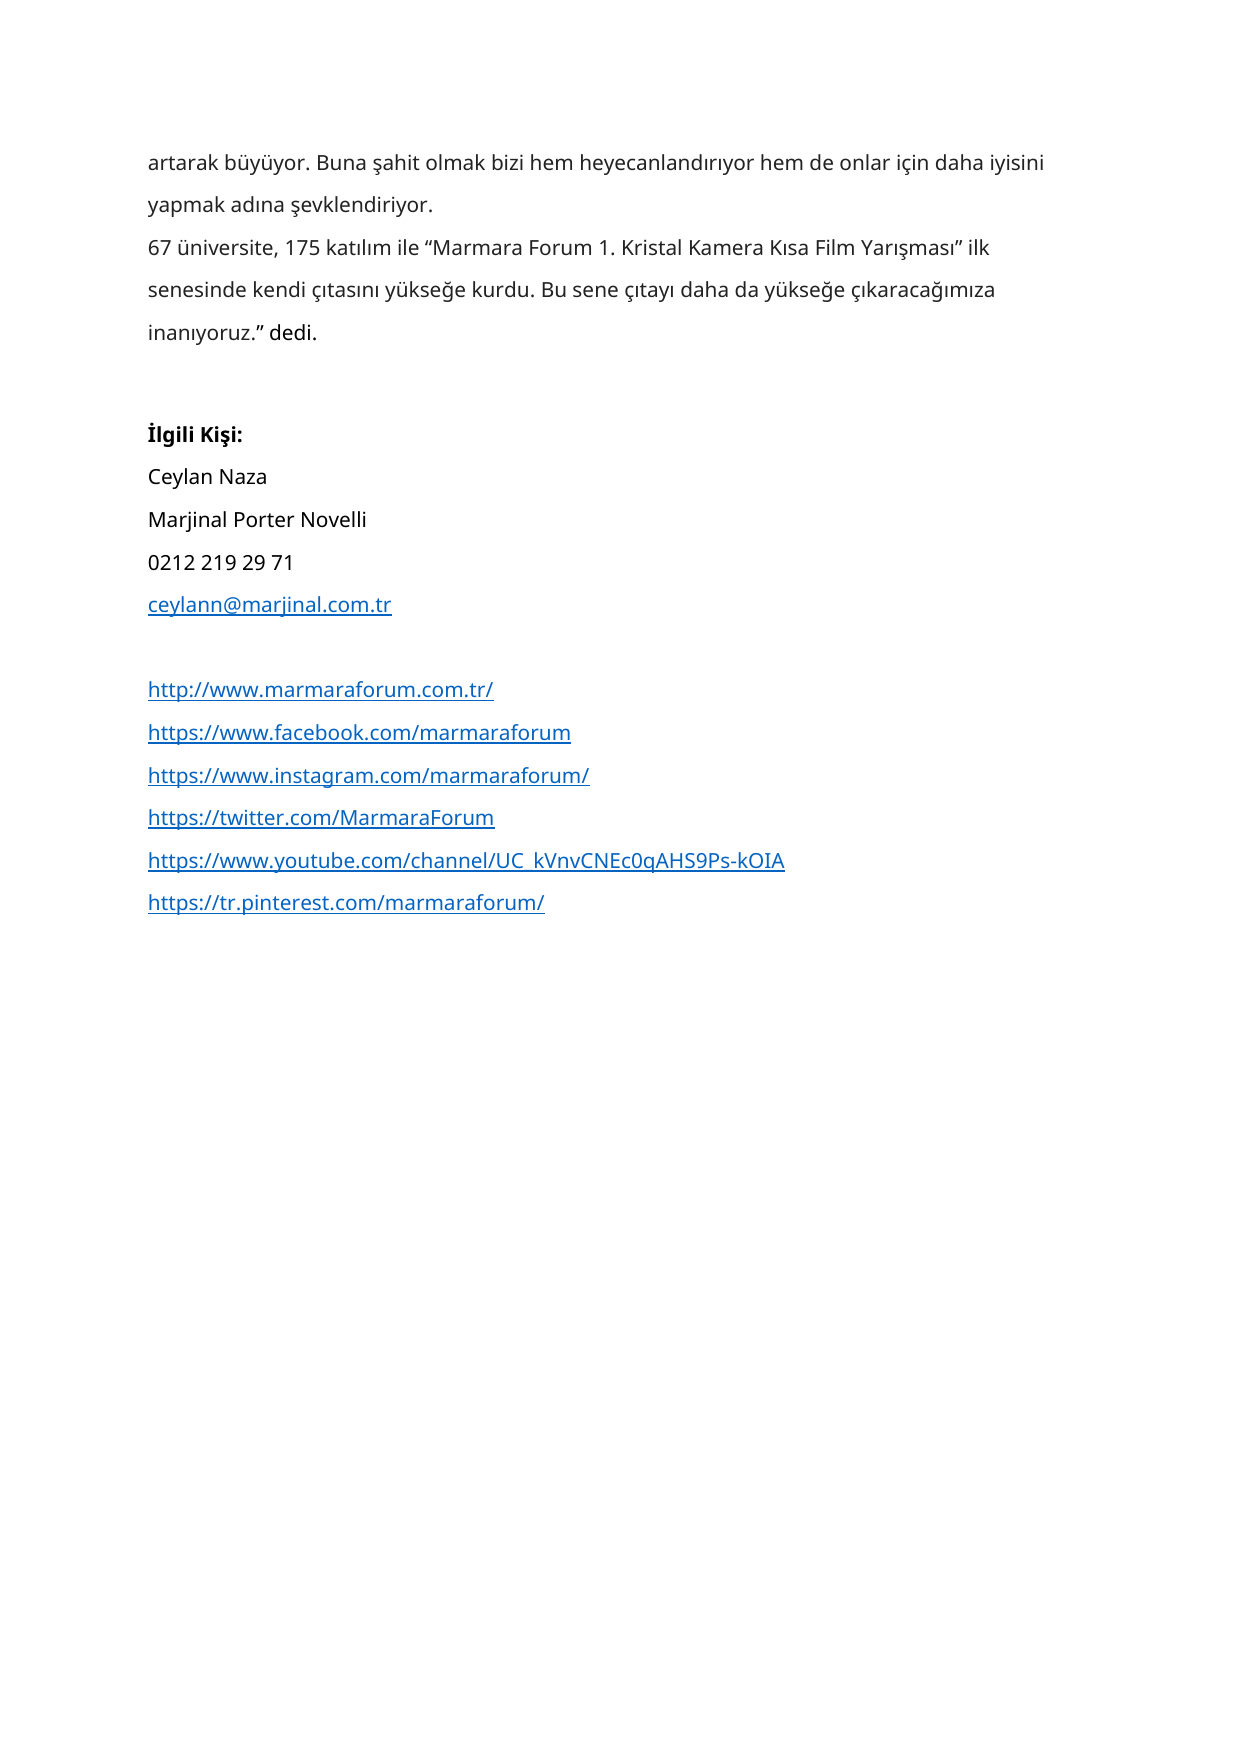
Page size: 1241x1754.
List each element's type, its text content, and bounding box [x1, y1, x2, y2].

text İlgili Kişi: [148, 420, 1093, 448]
text http://www.marmaraforum.com.tr/ [148, 676, 1093, 704]
text https://tr.pinterest.com/marmaraforum/ [148, 888, 1093, 917]
text https://www.youtube.com/channel/UC_kVnvCNEc0qAHS9Ps-kOIA [148, 846, 1093, 874]
text 67 üniversite, 175 katılım ile “Marmara Forum 1. Kristal Kamera Kısa Film Yarışması” ilk senesinde kendi çıtasını yükseğe kurdu. Bu sene çıtayı daha da yükseğe çıkaracağımıza inanıyoruz.” dedi. [148, 233, 1093, 346]
text 0212 219 29 71 [148, 548, 1093, 576]
text ceylann@marjinal.com.tr [148, 590, 1093, 619]
text https://www.facebook.com/marmaraforum [148, 718, 1093, 747]
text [148, 148, 1093, 219]
text Ceylan Naza [148, 462, 1093, 491]
text Marjinal Porter Novelli [148, 505, 1093, 533]
text https://www.instagram.com/marmaraforum/ [148, 761, 1093, 789]
text https://twitter.com/MarmaraForum [148, 803, 1093, 832]
